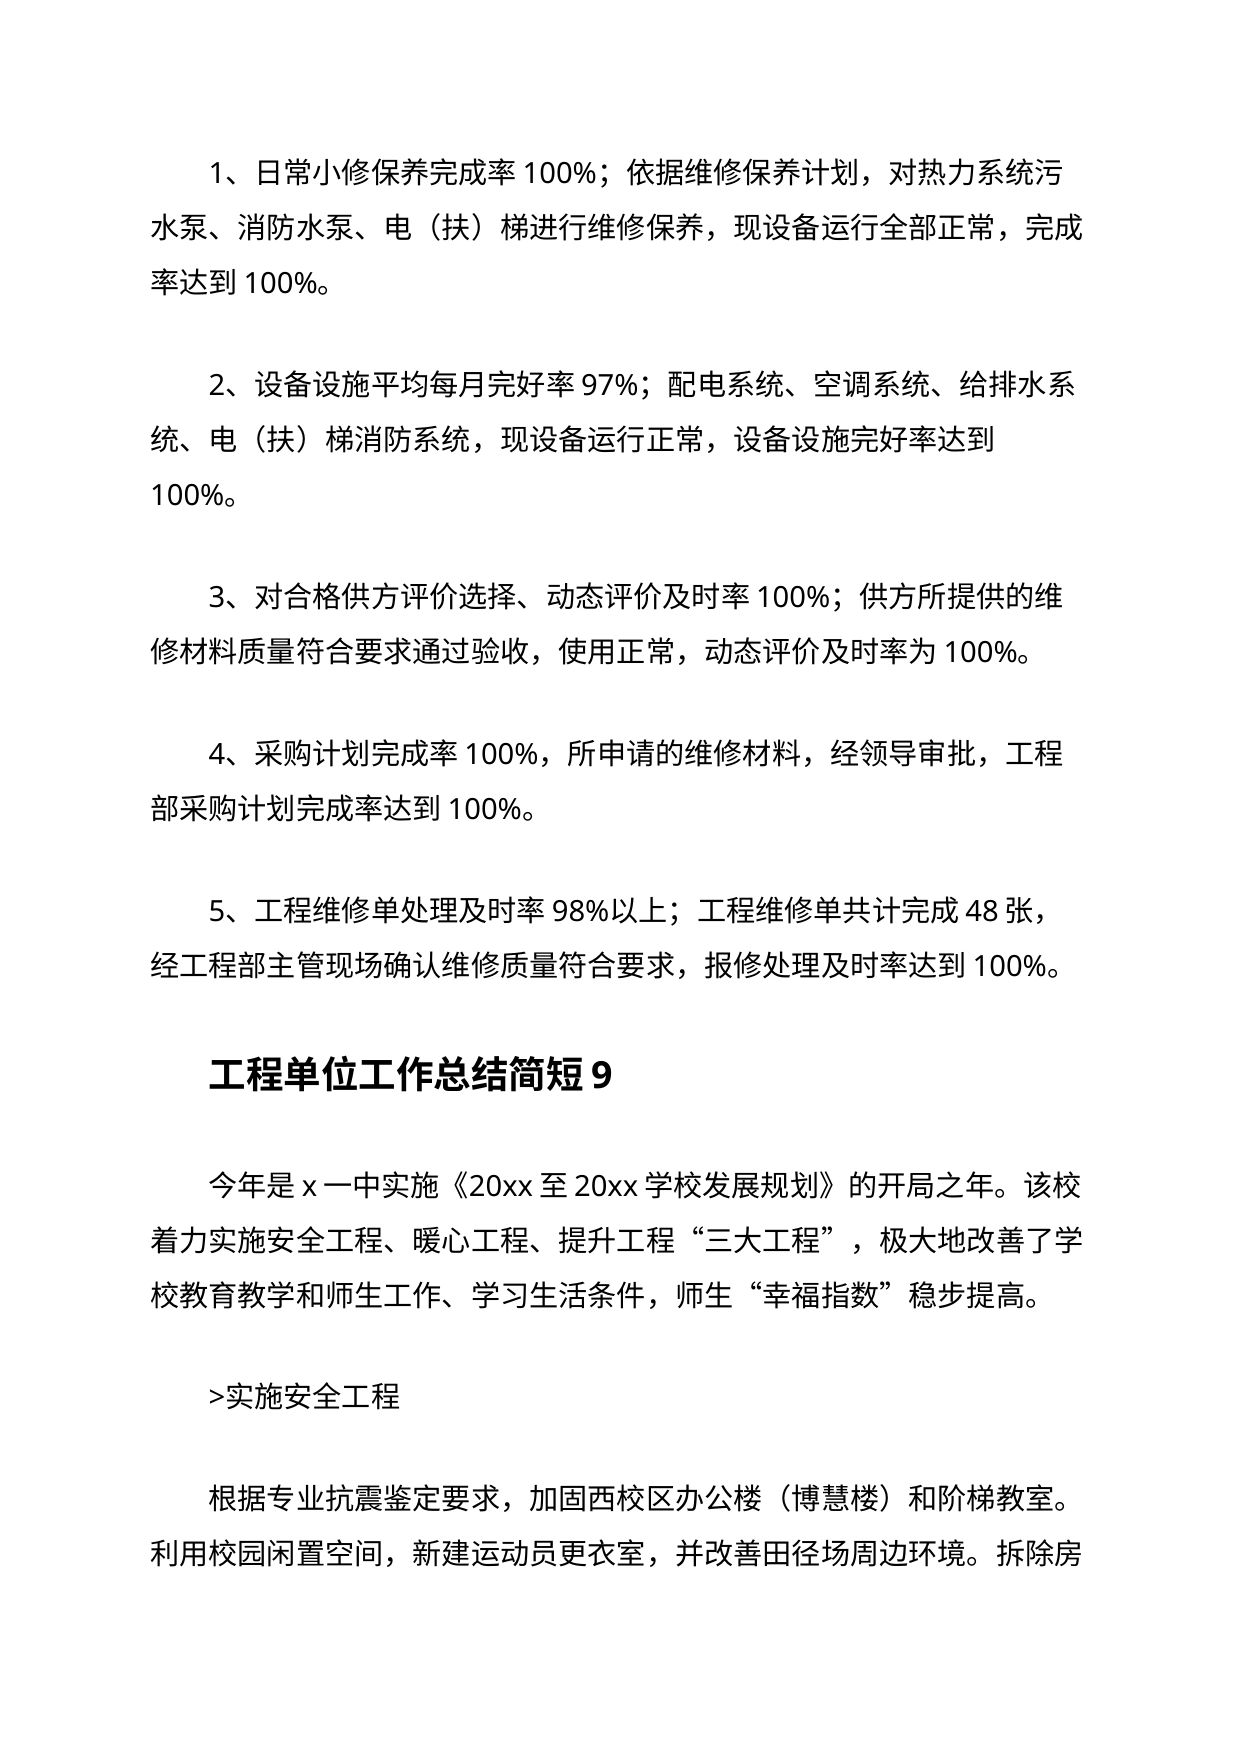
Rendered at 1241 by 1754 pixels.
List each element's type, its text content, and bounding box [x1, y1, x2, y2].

text 工程单位工作总结简短9 [150, 1045, 1090, 1099]
text >实施安全工程 [150, 1374, 1090, 1416]
text 今年是x一中实施《20xx至20xx学校发展规划》的开局之年。该校着力实施安全工程、暖心工程、提升工程“三大工程”，极大地改善了学校教育教学和师生工作、学习生活条件，师生“幸福指数”稳步提高。 [150, 1162, 1090, 1314]
text 1、日常小修保养完成率100%；依据维修保养计划，对热力系统污水泵、消防水泵、电（扶）梯进行维修保养，现设备运行全部正常，完成率达到100%。 [150, 150, 1090, 302]
text 2、设备设施平均每月完好率97%；配电系统、空调系统、给排水系统、电（扶）梯消防系统，现设备运行正常，设备设施完好率达到100%。 [150, 362, 1090, 514]
text 4、采购计划完成率100%，所申请的维修材料，经领导审批，工程部采购计划完成率达到100%。 [150, 731, 1090, 828]
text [150, 1476, 1090, 1573]
text 3、对合格供方评价选择、动态评价及时率100%；供方所提供的维修材料质量符合要求通过验收，使用正常，动态评价及时率为100%。 [150, 574, 1090, 671]
text 5、工程维修单处理及时率98%以上；工程维修单共计完成48张，经工程部主管现场确认维修质量符合要求，报修处理及时率达到100%。 [150, 888, 1090, 985]
